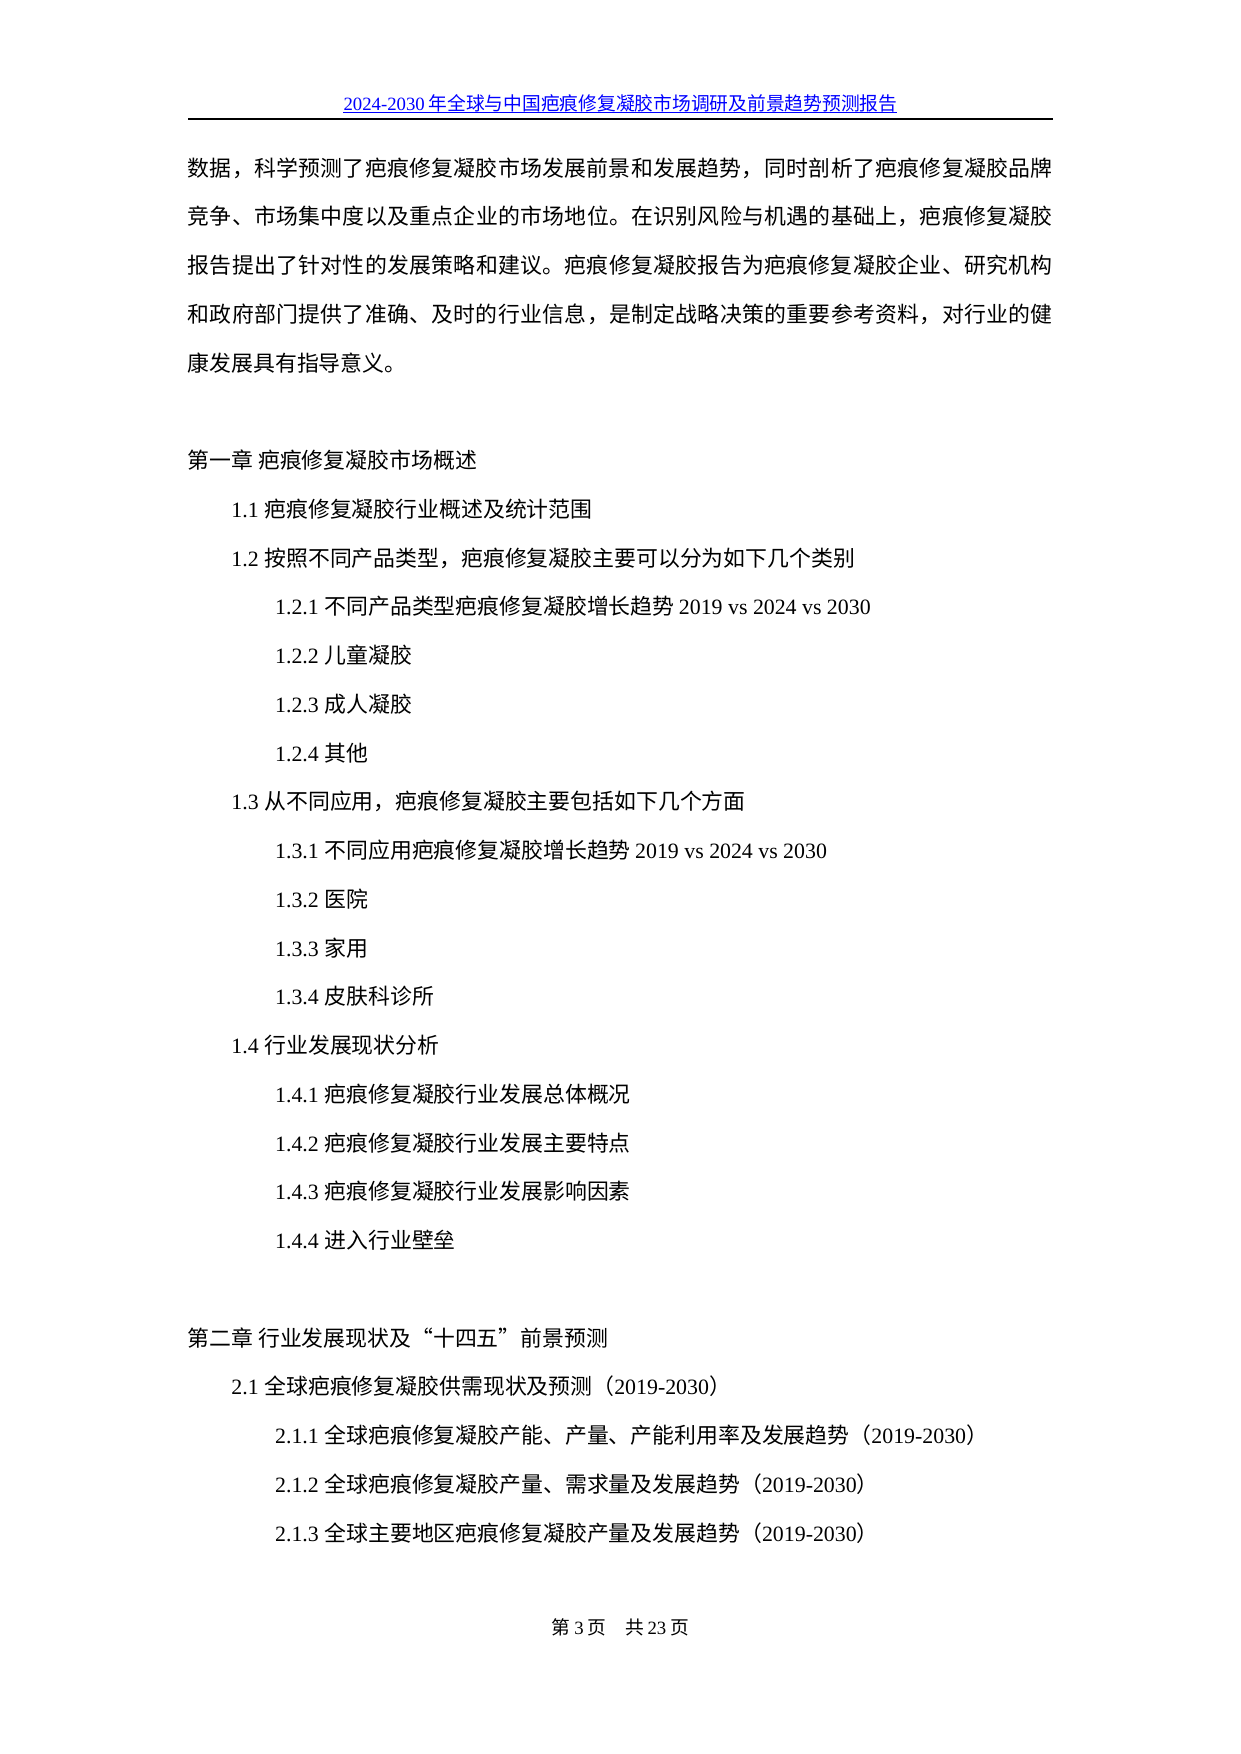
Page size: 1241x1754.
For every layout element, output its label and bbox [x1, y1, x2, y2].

text [187, 150, 1053, 1548]
